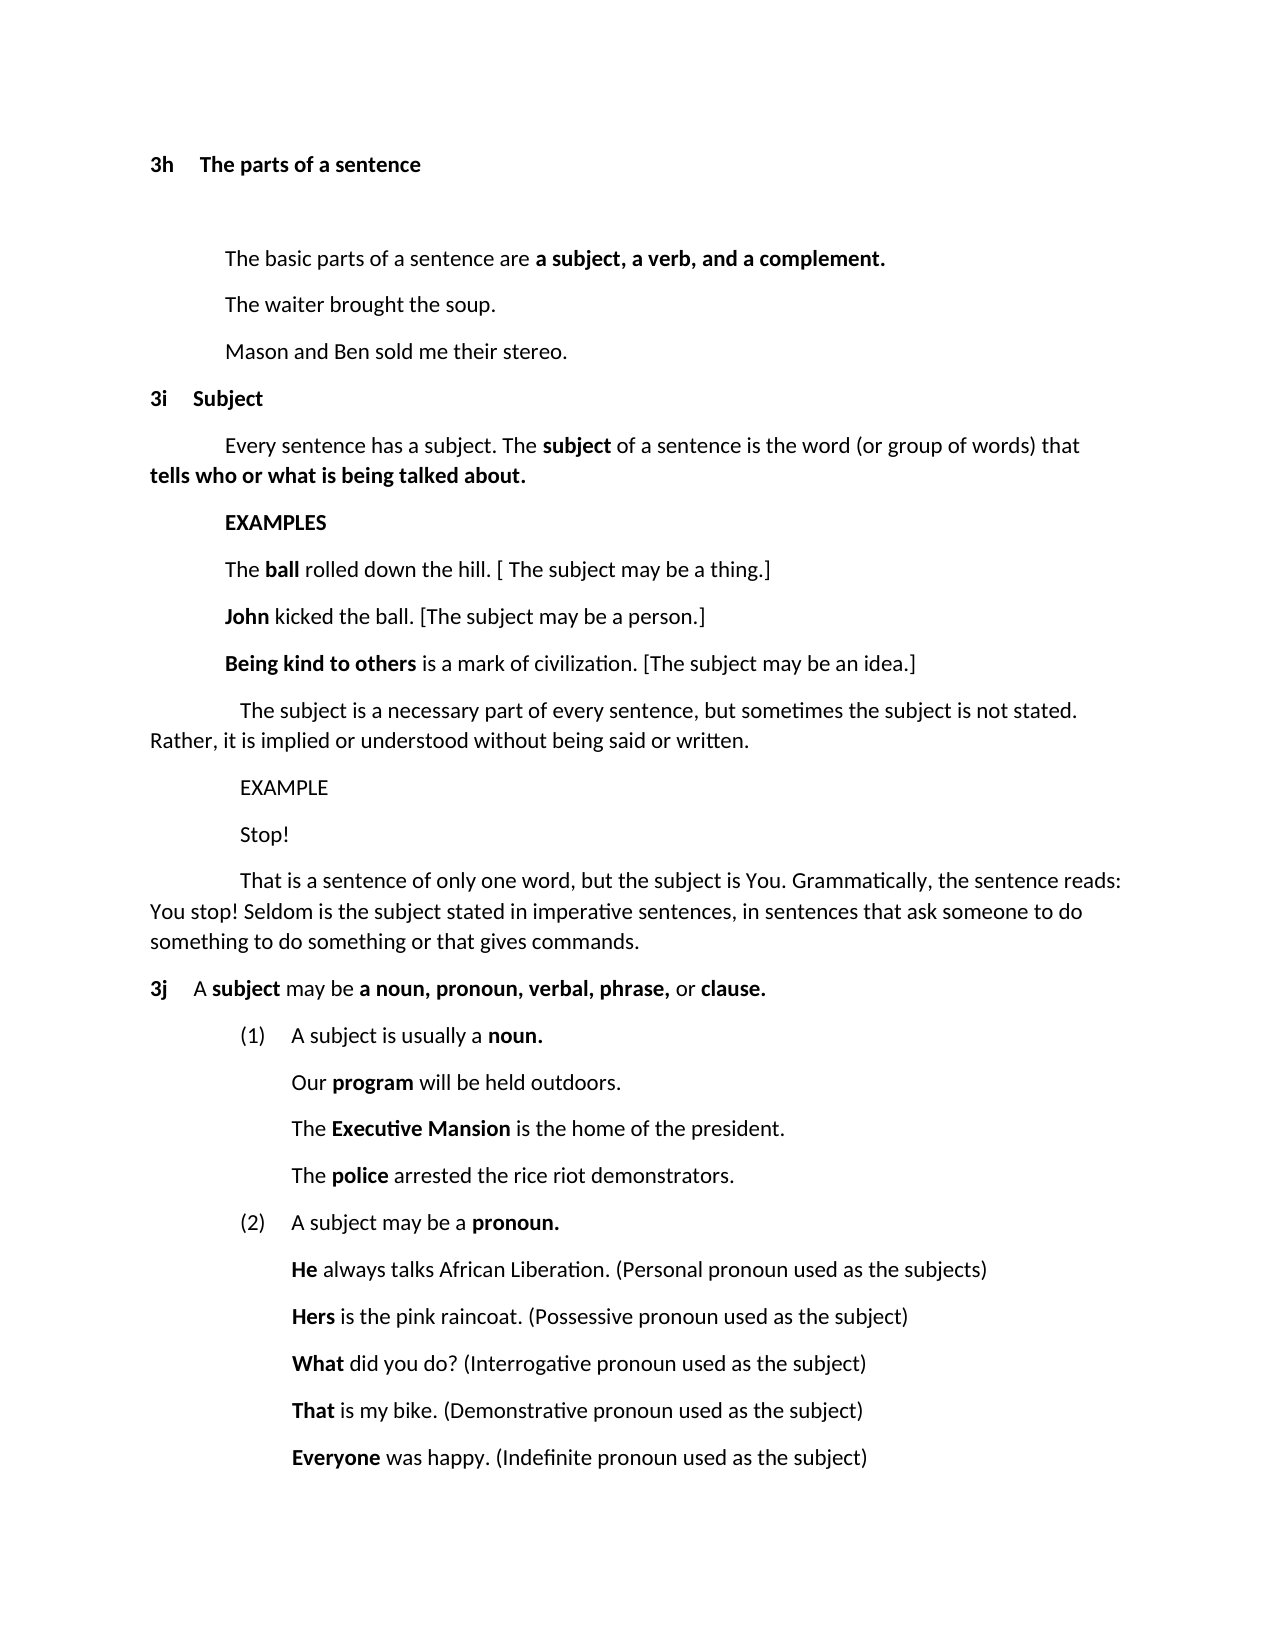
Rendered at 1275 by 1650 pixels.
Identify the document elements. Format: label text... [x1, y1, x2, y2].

text EXAMPLE [150, 773, 1125, 801]
text Our program will be held outdoors. [150, 1068, 1125, 1096]
text 3h The parts of a sentence [150, 150, 1125, 178]
text (1) A subject is usually a noun. [150, 1021, 1125, 1049]
text The Executive Mansion is the home of the president. [150, 1114, 1125, 1143]
text EXAMPLES [150, 508, 1125, 536]
text What did you do? (Interrogative pronoun used as the subject) [150, 1349, 1125, 1377]
text That is a sentence of only one word, but the subject is You. Grammatically, the sentence reads: You stop! Seldom is the subject stated in imperative sentences, in sentences that ask someone to do something to do something or that gives commands. [150, 867, 1125, 955]
text 3j A subject may be a noun, pronoun, verbal, phrase, or clause. [150, 974, 1125, 1002]
text (2) A subject may be a pronoun. [150, 1208, 1125, 1236]
text He always talks African Liberation. (Personal pronoun used as the subjects) [150, 1255, 1125, 1283]
text Hers is the pink raincoat. (Possessive pronoun used as the subject) [150, 1302, 1125, 1330]
text Mason and Ben sold me their stereo. [150, 337, 1125, 366]
text The police arrested the rice riot demonstrators. [150, 1161, 1125, 1189]
text Everyone was happy. (Indefinite pronoun used as the subject) [150, 1443, 1125, 1471]
text The basic parts of a sentence are a subject, a verb, and a complement. [150, 244, 1125, 272]
text John kicked the ball. [The subject may be a person.] [150, 602, 1125, 630]
text Stop! [150, 820, 1125, 848]
text The subject is a necessary part of every sentence, but sometimes the subject is not stated. Rather, it is implied or understood without being said or written. [150, 696, 1125, 754]
text 3i Subject [150, 384, 1125, 412]
text Every sentence has a subject. The subject of a sentence is the word (or group of words) that tells who or what is being talked about. [150, 431, 1125, 489]
text That is my bike. (Demonstrative pronoun used as the subject) [150, 1396, 1125, 1424]
text Being kind to others is a mark of civilization. [The subject may be an idea.] [150, 649, 1125, 677]
text The waiter brought the soup. [150, 291, 1125, 319]
text The ball rolled down the hill. [ The subject may be a thing.] [150, 555, 1125, 583]
